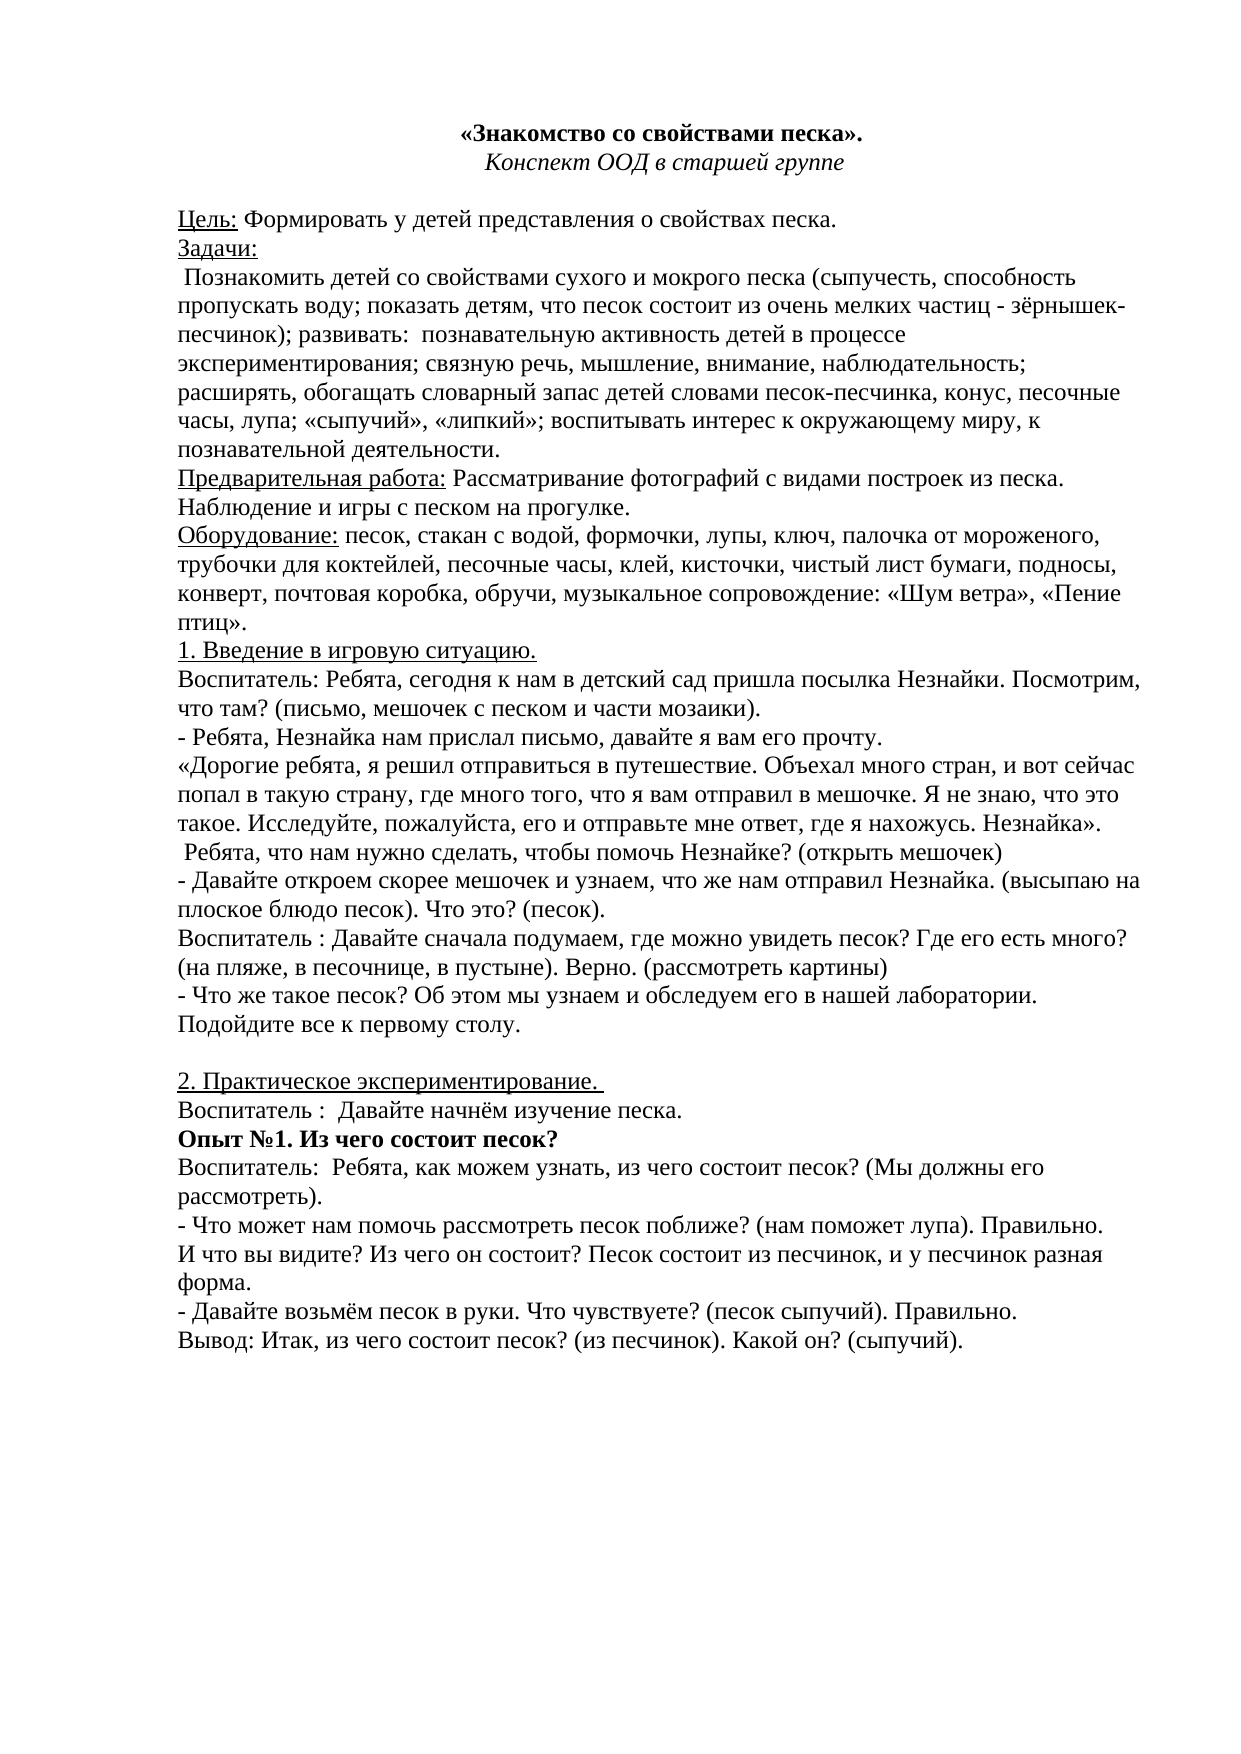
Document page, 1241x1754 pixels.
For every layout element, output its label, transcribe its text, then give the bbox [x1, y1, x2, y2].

text Познакомить детей со свойствами сухого и мокрого песка (сыпучесть, способность пропускать воду; показать детям, что песок состоит из очень мелких частиц - зёрнышек-песчинок); развивать: познавательную активность детей в процессе экспериментирования; связную речь, мышление, внимание, наблюдательность; расширять, обогащать словарный запас детей словами песок-песчинка, конус, песочные часы, лупа; «сыпучий», «липкий»; воспитывать интерес к окружающему миру, к познавательной деятельности. Предварительная работа: Рассматривание фотографий с видами построек из песка. Наблюдение и игры с песком на прогулке. Оборудование: песок, стакан с водой, формочки, лупы, ключ, палочка от мороженого, трубочки для коктейлей, песочные часы, клей, кисточки, чистый лист бумаги, подносы, конверт, почтовая коробка, обручи, музыкальное сопровождение: «Шум ветра», «Пение птиц». 1. Введение в игровую ситуацию. Воспитатель: Ребята, сегодня к нам в детский сад пришла посылка Незнайки. Посмотрим, что там? (письмо, мешочек с песком и части мозаики). - Ребята, Незнайка нам прислал письмо, давайте я вам его прочту. «Дорогие ребята, я решил отправиться в путешествие. Объехал много стран, и вот сейчас попал в такую страну, где много того, что я вам отправил в мешочке. Я не знаю, что это такое. Исследуйте, пожалуйста, его и отправьте мне ответ, где я нахожусь. Незнайка». Ребята, что нам нужно сделать, чтобы помочь Незнайке? (открыть мешочек) - Давайте откроем скорее мешочек и узнаем, что же нам отправил Незнайка. (высыпаю на плоское блюдо песок). Что это? (песок). Воспитатель : Давайте сначала подумаем, где можно увидеть песок? Где его есть много? (на пляже, в песочнице, в пустыне). Верно. (рассмотреть картины) - Что же такое песок? Об этом мы узнаем и обследуем его в нашей лаборатории. Подойдите все к первому столу. [177, 262, 1152, 1066]
text 2. Практическое экспериментирование. Воспитатель : Давайте начнём изучение песка. Опыт №1. Из чего состоит песок? Воспитатель: Ребята, как можем узнать, из чего состоит песок? (Мы должны его рассмотреть). - Что может нам помочь рассмотреть песок поближе? (нам поможет лупа). Правильно. И что вы видите? Из чего он состоит? Песок состоит из песчинок, и у песчинок разная форма. - Давайте возьмём песок в руки. Что чувствуете? (песок сыпучий). Правильно. Вывод: Итак, из чего состоит песок? (из песчинок). Какой он? (сыпучий). [177, 1066, 1152, 1354]
text «Знакомство со свойствами песка». [177, 118, 1152, 147]
text Цель: Формировать у детей представления о свойствах песка. Задачи: [177, 176, 1152, 262]
text Конспект ООД в старшей группе [177, 147, 1152, 176]
